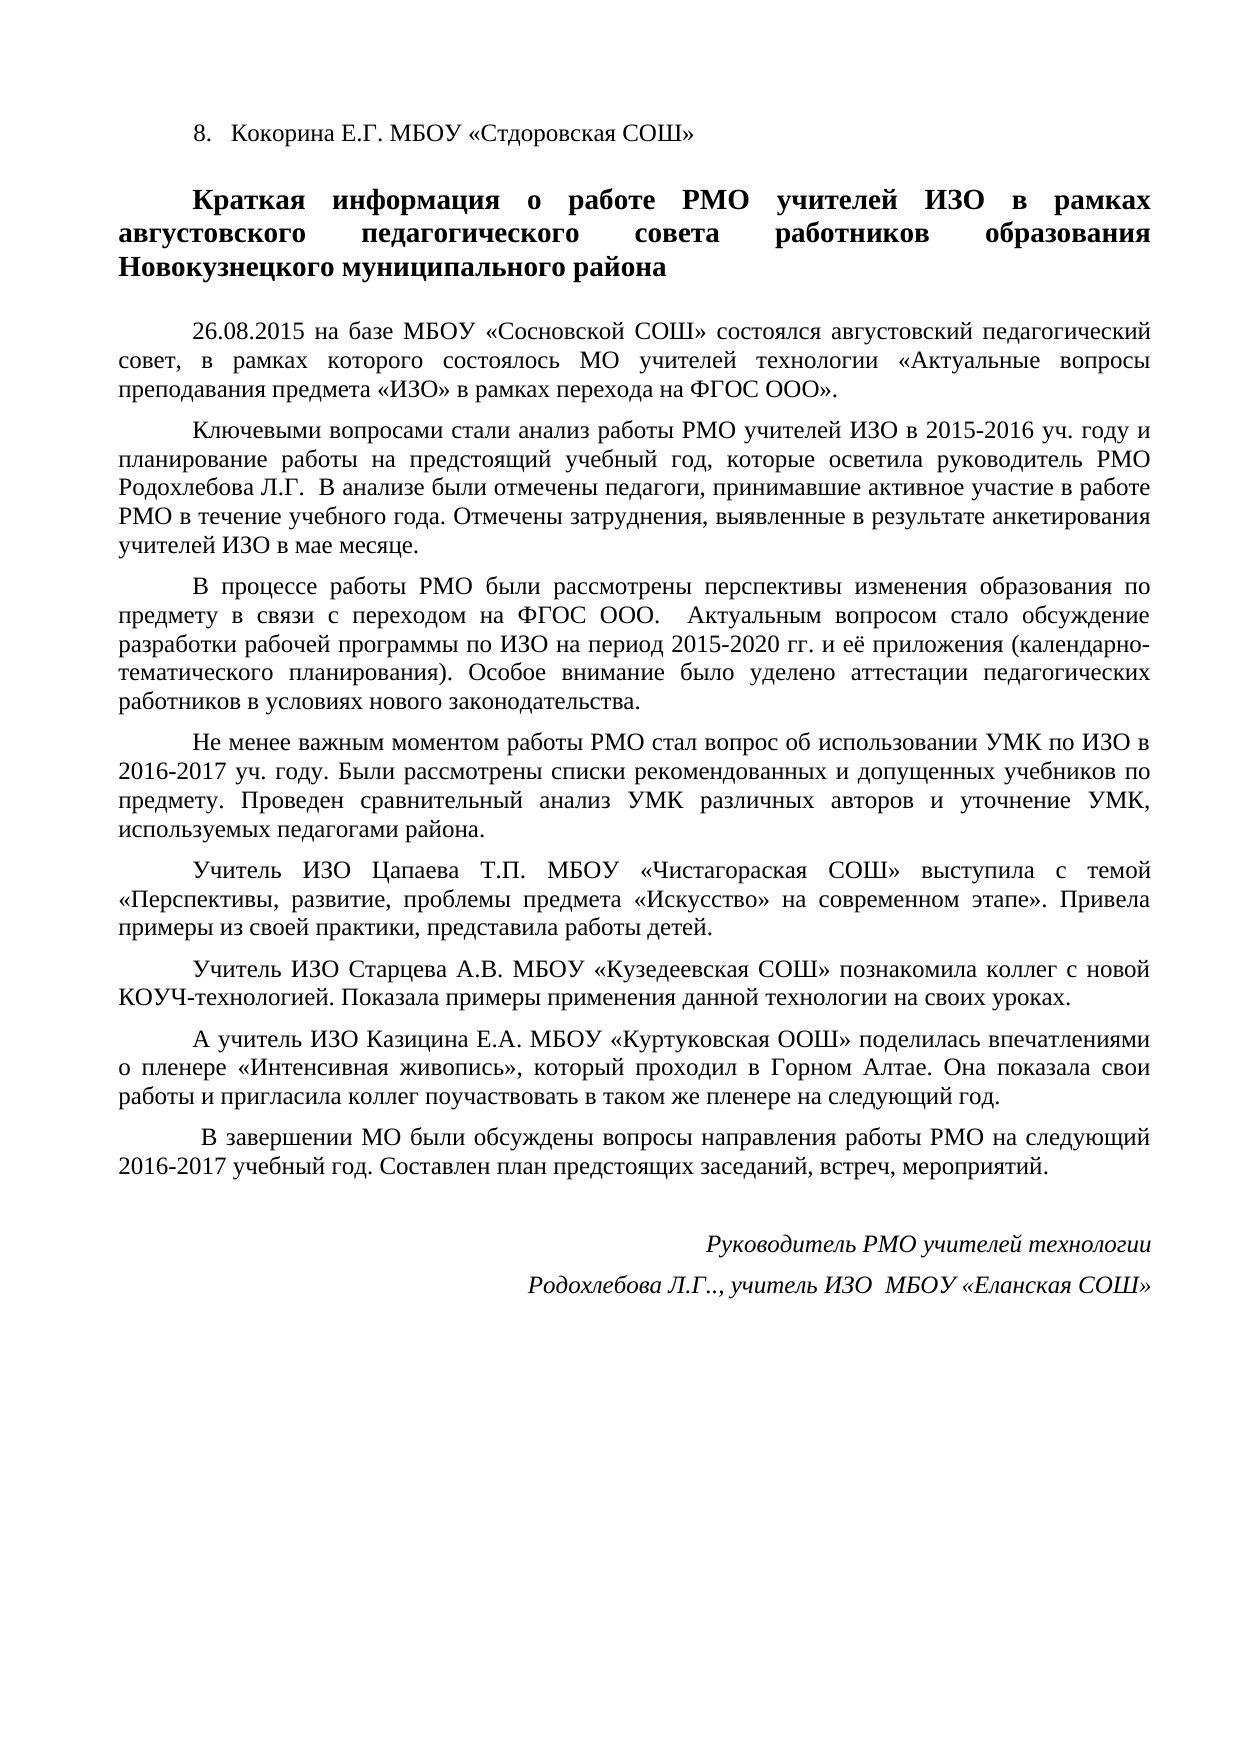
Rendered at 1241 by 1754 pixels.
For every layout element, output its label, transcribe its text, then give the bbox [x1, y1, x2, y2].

text А учитель ИЗО Казицина Е.А. МБОУ «Куртуковская ООШ» поделилась впечатлениями о пленере «Интенсивная живопись», который проходил в Горном Алтае. Она показала свои работы и пригласила коллег поучаствовать в таком же пленере на следующий год. [118, 1024, 1152, 1110]
text 26.08.2015 на базе МБОУ «Сосновской СОШ» состоялся августовский педагогический совет, в рамках которого состоялось МО учителей технологии «Актуальные вопросы преподавания предмета «ИЗО» в рамках перехода на ФГОС ООО». [118, 316, 1152, 402]
text Не менее важным моментом работы РМО стал вопрос об использовании УМК по ИЗО в 2016-2017 уч. году. Были рассмотрены списки рекомендованных и допущенных учебников по предмету. Проведен сравнительный анализ УМК различных авторов и уточнение УМК, используемых педагогами района. [118, 727, 1152, 842]
text Учитель ИЗО Старцева А.В. МБОУ «Кузедеевская СОШ» познакомила коллег с новой КОУЧ-технологией. Показала примеры применения данной технологии на своих уроках. [118, 954, 1152, 1011]
text В завершении МО были обсуждены вопросы направления работы РМО на следующий 2016-2017 учебный год. Составлен план предстоящих заседаний, встреч, мероприятий. [118, 1122, 1152, 1180]
text Руководитель РМО учителей технологии [118, 1229, 1152, 1258]
text Учитель ИЗО Цапаева Т.П. МБОУ «Чистагораская СОШ» выступила с темой «Перспективы, развитие, проблемы предмета «Искусство» на современном этапе». Привела примеры из своей практики, представила работы детей. [118, 855, 1152, 941]
text Родохлебова Л.Г.., учитель ИЗО МБОУ «Еланская СОШ» [118, 1270, 1152, 1299]
text Ключевыми вопросами стали анализ работы РМО учителей ИЗО в 2015-2016 уч. году и планирование работы на предстоящий учебный год, которые осветила руководитель РМО Родохлебова Л.Г. В анализе были отмечены педагоги, принимавшие активное участие в работе РМО в течение учебного года. Отмечены затруднения, выявленные в результате анкетирования учителей ИЗО в мае месяце. [118, 415, 1152, 559]
text В процессе работы РМО были рассмотрены перспективы изменения образования по предмету в связи с переходом на ФГОС ООО. Актуальным вопросом стало обсуждение разработки рабочей программы по ИЗО на период 2015-2020 гг. и её приложения (календарно-тематического планирования). Особое внимание было уделено аттестации педагогических работников в условиях нового законодательства. [118, 571, 1152, 715]
text Краткая информация о работе РМО учителей ИЗО в рамках августовского педагогического совета работников образования Новокузнецкого муниципального района [118, 182, 1152, 283]
list Кокорина Е.Г. МБОУ «Стдоровская СОШ» [193, 118, 1152, 147]
